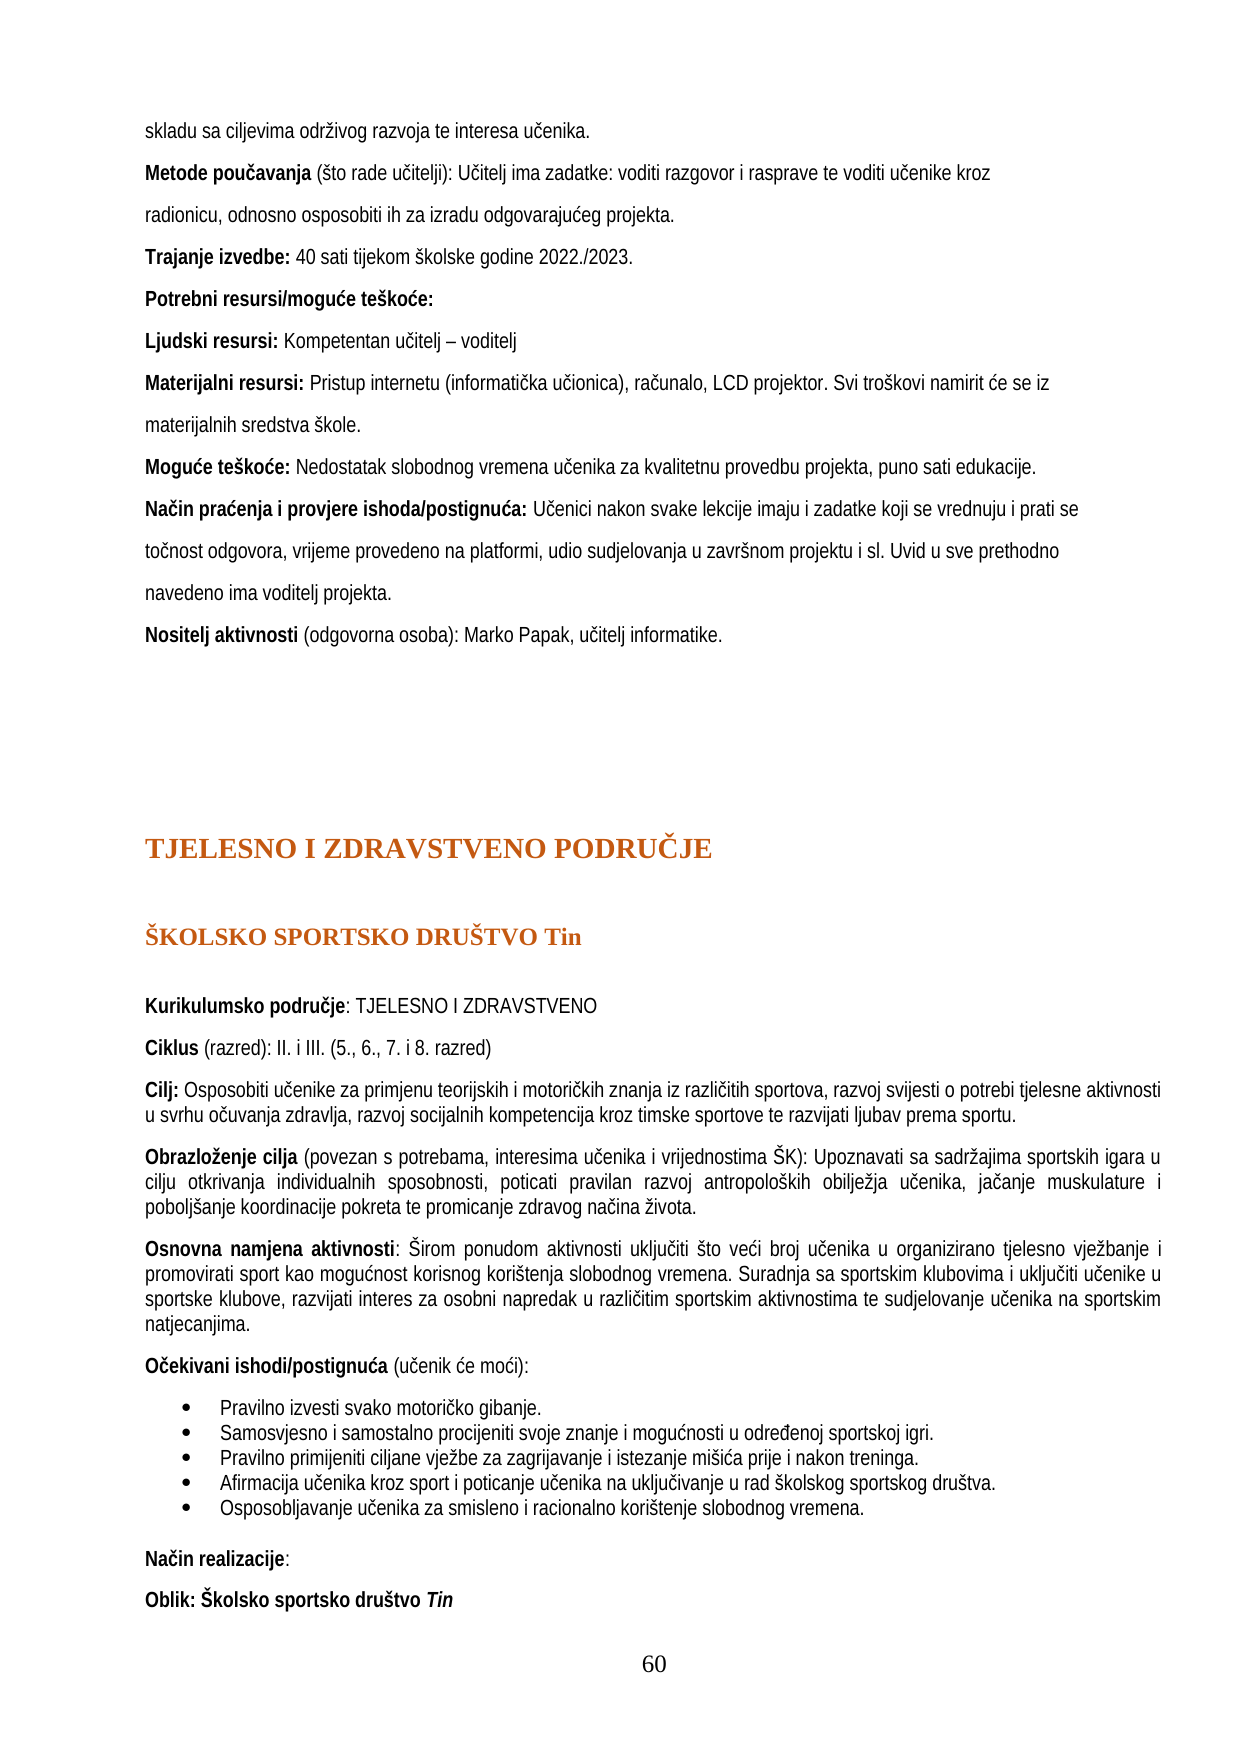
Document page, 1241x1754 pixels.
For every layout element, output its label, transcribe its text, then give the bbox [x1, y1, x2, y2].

text Kurikulumsko područje: TJELESNO I ZDRAVSTVENO [145, 993, 1163, 1018]
text Moguće teškoće: Nedostatak slobodnog vremena učenika za kvalitetnu provedbu projekta, puno sati edukacije. [145, 451, 1163, 480]
list Afirmacija učenika kroz sport i poticanje učenika na uključivanje u rad školskog sportskog društva. [182, 1470, 1163, 1495]
text skladu sa ciljevima održivog razvoja te interesa učenika. [145, 115, 1163, 144]
text Materijalni resursi: Pristup internetu (informatička učionica), računalo, LCD projektor. Svi troškovi namirit će se iz [145, 367, 1163, 396]
list Pravilno izvesti svako motoričko gibanje. [182, 1394, 1163, 1419]
text Osnovna namjena aktivnosti: Širom ponudom aktivnosti uključiti što veći broj učenika u organizirano tjelesno vježbanje i promovirati sport kao mogućnost korisnog korištenja slobodnog vremena. Suradnja sa sportskim klubovima i uključiti učenike u sportske klubove, razvijati interes za osobni napredak u različitim sportskim aktivnostima te sudjelovanje učenika na sportskim natjecanjima. [145, 1236, 1163, 1336]
text radionicu, odnosno osposobiti ih za izradu odgovarajućeg projekta. [145, 199, 1163, 228]
list Pravilno primijeniti ciljane vježbe za zagrijavanje i istezanje mišića prije i nakon treninga. [182, 1445, 1163, 1470]
text Metode poučavanja (što rade učitelji): Učitelj ima zadatke: voditi razgovor i rasprave te voditi učenike kroz [145, 157, 1163, 186]
text Ciklus (razred): II. i III. (5., 6., 7. i 8. razred) [145, 1035, 1163, 1060]
text točnost odgovora, vrijeme provedeno na platformi, udio sudjelovanja u završnom projektu i sl. Uvid u sve prethodno [145, 534, 1163, 564]
text Obrazloženje cilja (povezan s potrebama, interesima učenika i vrijednostima ŠK): Upoznavati sa sadržajima sportskih igara u cilju otkrivanja individualnih sposobnosti, poticati pravilan razvoj antropoloških obilježja učenika, jačanje muskulature i poboljšanje koordinacije pokreta te promicanje zdravog načina života. [145, 1143, 1163, 1219]
text materijalnih sredstva škole. [145, 409, 1163, 438]
list Samosvjesno i samostalno procijeniti svoje znanje i mogućnosti u određenoj sportskoj igri. [182, 1419, 1163, 1445]
text Nositelj aktivnosti (odgovorna osoba): Marko Papak, učitelj informatike. [145, 618, 1163, 648]
text Trajanje izvedbe: 40 sati tijekom školske godine 2022./2023. [145, 241, 1163, 270]
text Očekivani ishodi/postignuća (učenik će moći): [145, 1353, 1163, 1378]
text Način praćenja i provjere ishoda/postignuća: Učenici nakon svake lekcije imaju i zadatke koji se vrednuju i prati se [145, 493, 1163, 522]
text ŠKOLSKO SPORTSKO DRUŠTVO Tin [145, 922, 1163, 951]
text Način realizacije: [145, 1545, 1163, 1571]
list Osposobljavanje učenika za smisleno i racionalno korištenje slobodnog vremena. [182, 1495, 1163, 1520]
text Oblik: Školsko sportsko društvo Tin [145, 1587, 1163, 1612]
text Potrebni resursi/moguće teškoće: [145, 283, 1163, 312]
text navedeno ima voditelj projekta. [145, 577, 1163, 606]
text Ljudski resursi: Kompetentan učitelj – voditelj [145, 325, 1163, 354]
text Cilj: Osposobiti učenike za primjenu teorijskih i motoričkih znanja iz različitih sportova, razvoj svijesti o potrebi tjelesne aktivnosti u svrhu očuvanja zdravlja, razvoj socijalnih kompetencija kroz timske sportove te razvijati ljubav prema sportu. [145, 1077, 1163, 1127]
subtitle TJELESNO I ZDRAVSTVENO PODRUČJE [145, 831, 1163, 864]
